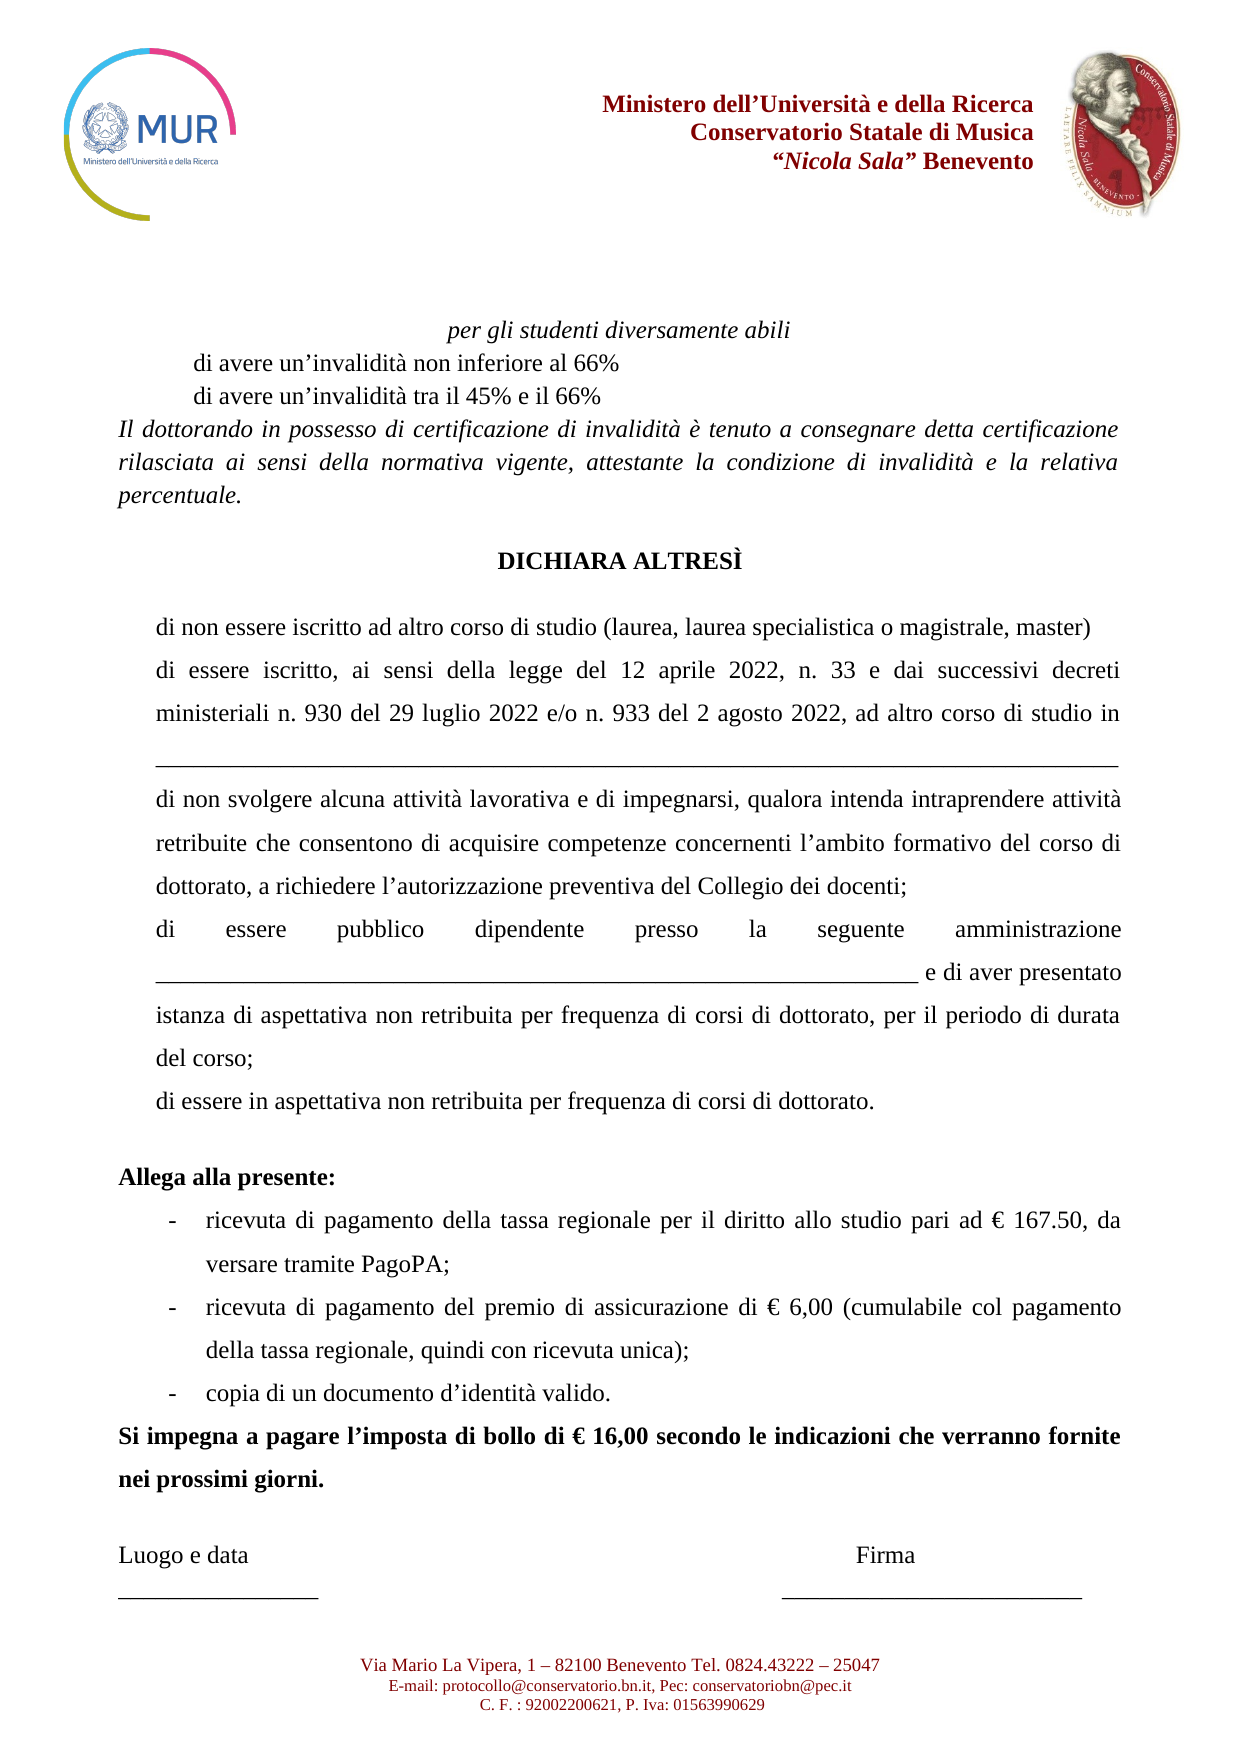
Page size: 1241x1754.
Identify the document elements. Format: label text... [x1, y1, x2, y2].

list di essere in aspettativa non retribuita per frequenza di corsi di dottorato. [118, 1086, 1122, 1115]
list di avere un’invalidità non inferiore al 66% [156, 348, 1122, 377]
text DICHIARA ALTRESÌ [118, 546, 1122, 575]
text Allega alla presente: [118, 1162, 1122, 1191]
picture [1060, 47, 1186, 220]
list ricevuta di pagamento del premio di assicurazione di € 6,00 (cumulabile col pagamento della tassa regionale, quindi con ricevuta unica); [168, 1292, 1122, 1364]
text Luogo e data Firma [118, 1541, 1122, 1569]
text Il dottorando in possesso di certificazione di invalidità è tenuto a consegnare detta certificazione rilasciata ai sensi della normativa vigente, attestante la condizione di invalidità e la relativa percentuale. [118, 414, 1122, 509]
list ricevuta di pagamento della tassa regionale per il diritto allo studio pari ad € 167.50, da versare tramite PagoPA; [168, 1206, 1122, 1277]
picture [63, 48, 236, 221]
text per gli studenti diversamente abili [118, 315, 1122, 343]
list di non essere iscritto ad altro corso di studio (laurea, laurea specialistica o magistrale, master) [118, 612, 1122, 641]
list copia di un documento d’identità valido. [168, 1378, 1122, 1407]
list di non svolgere alcuna attività lavorativa e di impegnarsi, qualora intenda intraprendere attività retribuite che consentono di acquisire competenze concernenti l’ambito formativo del corso di dottorato, a richiedere l’autorizzazione preventiva del Collegio dei docenti; [118, 784, 1122, 899]
list di avere un’invalidità tra il 45% e il 66% [156, 381, 1122, 409]
list di essere iscritto, ai sensi della legge del 12 aprile 2022, n. 33 e dai successivi decreti ministeriali n. 930 del 29 luglio 2022 e/o n. 933 del 2 agosto 2022, ad altro corso di studio in _____________________________________________________________________________ [118, 655, 1122, 770]
list di essere pubblico dipendente presso la seguente amministrazione _____________________________________________________________ e di aver presentato istanza di aspettativa non retribuita per frequenza di corsi di dottorato, per il periodo di durata del corso; [118, 914, 1122, 1072]
text ________________ ________________________ [118, 1573, 1122, 1602]
text Si impegna a pagare l’imposta di bollo di € 16,00 secondo le indicazioni che verranno fornite nei prossimi giorni. [118, 1421, 1122, 1493]
